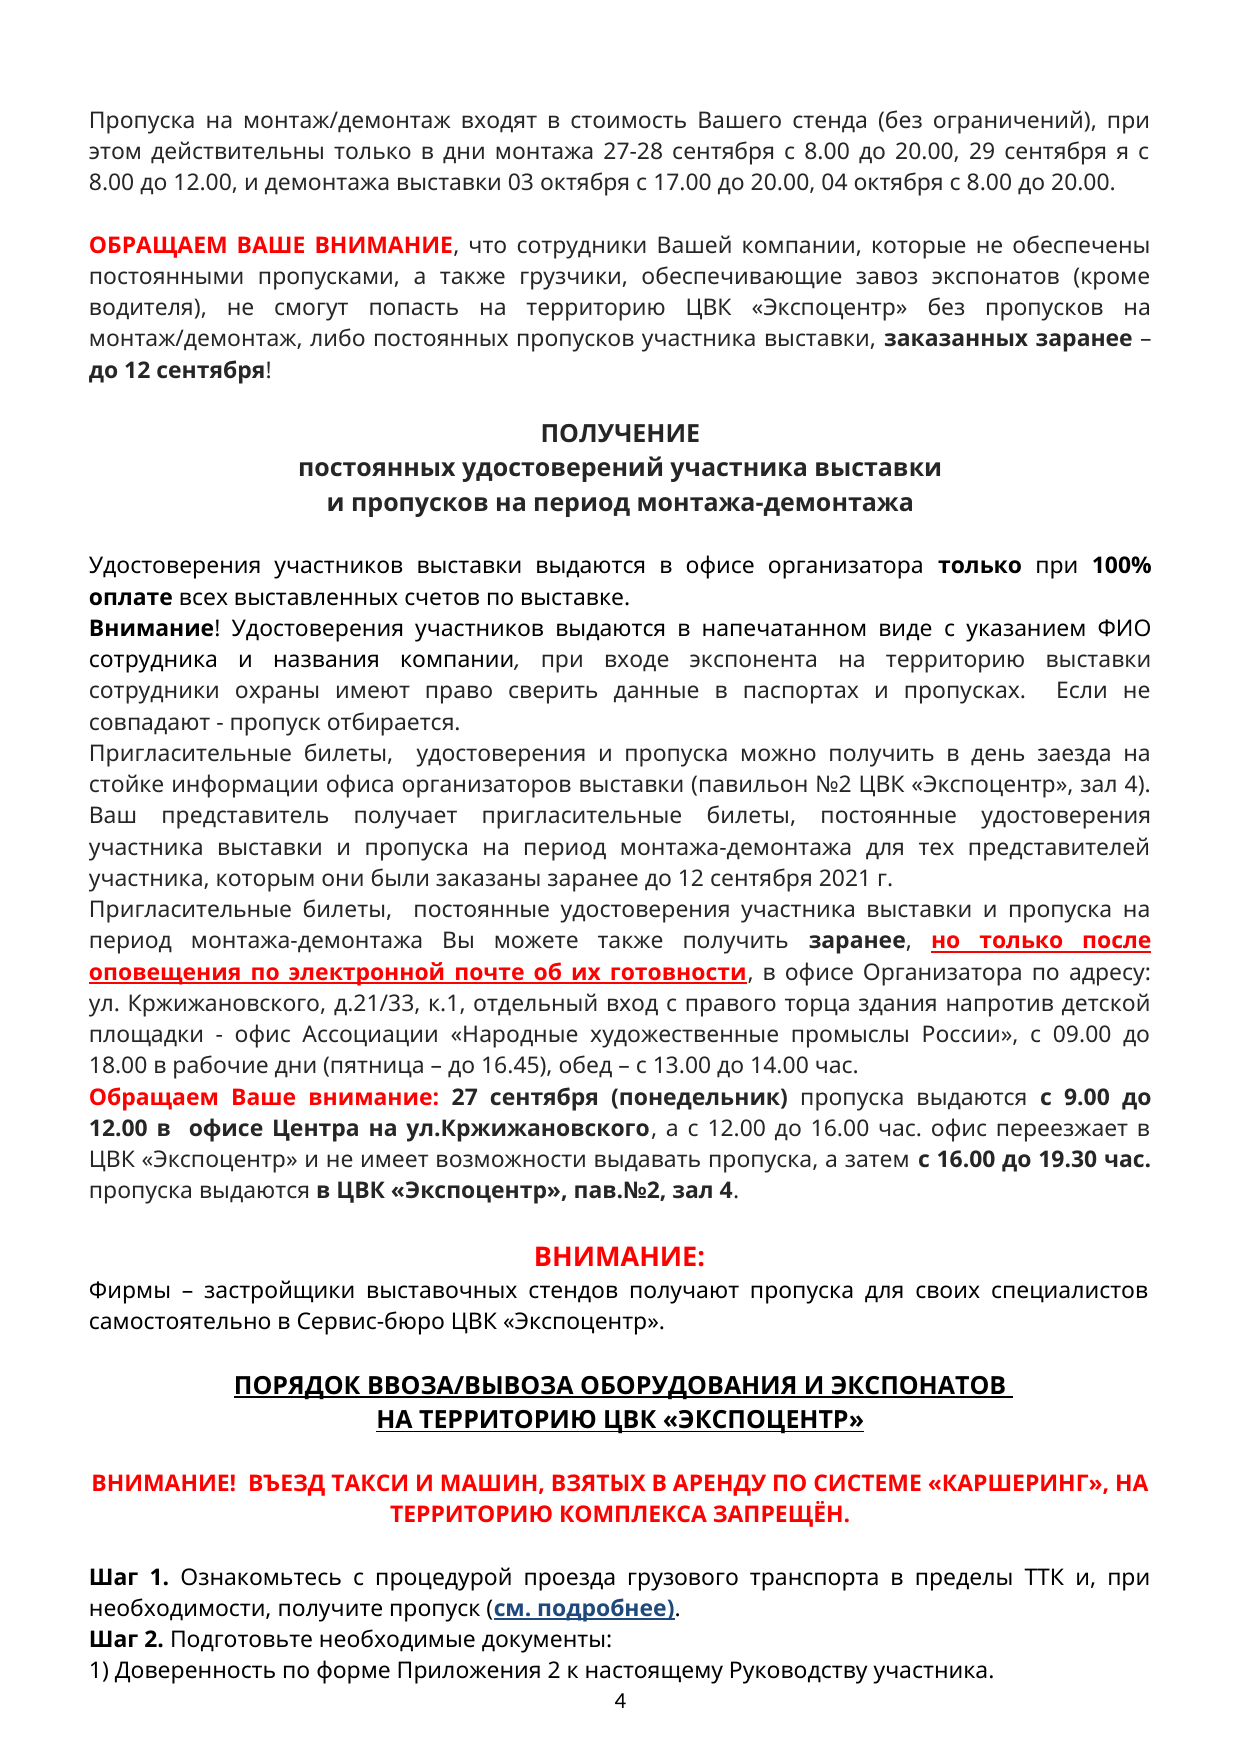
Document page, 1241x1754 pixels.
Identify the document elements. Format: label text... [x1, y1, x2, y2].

text Пригласительные билеты, постоянные удостоверения участника выставки и пропуска на период монтажа-демонтажа Вы можете также получить заранее, но только после оповещения по электронной почте об их готовности, в офисе Организатора по адресу: ул. Кржижановского, д.21/33, к.1, отдельный вход с правого торца здания напротив детской площадки - офис Ассоциации «Народные художественные промыслы России», с 09.00 до 18.00 в рабочие дни (пятница – до 16.45), обед – с 13.00 до 14.00 час. [89, 893, 1152, 1081]
text постоянных удостоверений участника выставки [89, 450, 1152, 484]
text Внимание! Удостоверения участников выдаются в напечатанном виде с указанием ФИО сотрудника и названия компании, при входе экспонента на территорию выставки сотрудники охраны имеют право сверить данные в паспортах и пропусках. Если не совпадают - пропуск отбирается. [89, 612, 1152, 737]
text ВНИМАНИЕ! ВЪЕЗД ТАКСИ И МАШИН, ВЗЯТЫХ В АРЕНДУ ПО СИСТЕМЕ «КАРШЕРИНГ», НА ТЕРРИТОРИЮ КОМПЛЕКСА ЗАПРЕЩЁН. [89, 1467, 1152, 1529]
text на территорию ЦВК «экспоцентр» [89, 1402, 1152, 1436]
text Порядок ввоза/вывоза оборудования и экспонатов [89, 1368, 1152, 1402]
text Шаг 1. Ознакомьтесь с процедурой проезда грузового транспорта в пределы ТТК и, при необходимости, получите пропуск (см. подробнее). [89, 1561, 1152, 1623]
text 1) Доверенность по форме Приложения 2 к настоящему Руководству участника. [89, 1654, 1152, 1686]
text и пропусков на период монтажа-демонтажа [89, 484, 1152, 518]
text Удостоверения участников выставки выдаются в офисе организатора только при 100% оплате всех выставленных счетов по выставке. [89, 549, 1152, 612]
text Обращаем Ваше внимание, что сотрудники Вашей компании, которые не обеспечены постоянными пропусками, а также грузчики, обеспечивающие завоз экспонатов (кроме водителя), не смогут попасть на территорию ЦВК «Экспоцентр» без пропусков на монтаж/демонтаж, либо постоянных пропусков участника выставки, заказанных заранее – до 12 сентября! [89, 228, 1152, 385]
text ПОЛУЧЕНИЕ [89, 416, 1152, 450]
text ВНИМАНИЕ: [89, 1237, 1150, 1274]
text Обращаем Ваше внимание: 27 сентября (понедельник) пропуска выдаются с 9.00 до 12.00 в офисе Центра на ул.Кржижановского, а с 12.00 до 16.00 час. офис переезжает в ЦВК «Экспоцентр» и не имеет возможности выдавать пропуска, а затем с 16.00 до 19.30 час. пропуска выдаются в ЦВК «Экспоцентр», пав.№2, зал 4. [89, 1081, 1152, 1206]
text Фирмы – застройщики выставочных стендов получают пропуска для своих специалистов самостоятельно в Сервис-бюро ЦВК «Экспоцентр». [89, 1274, 1150, 1336]
text Шаг 2. Подготовьте необходимые документы: [89, 1623, 1152, 1654]
text Пропуска на монтаж/демонтаж входят в стоимость Вашего стенда (без ограничений), при этом действительны только в дни монтажа 27-28 сентября с 8.00 до 20.00, 29 сентября я с 8.00 до 12.00, и демонтажа выставки 03 октября с 17.00 до 20.00, 04 октября с 8.00 до 20.00. [89, 103, 1152, 197]
text Пригласительные билеты, удостоверения и пропуска можно получить в день заезда на стойке информации офиса организаторов выставки (павильон №2 ЦВК «Экспоцентр», зал 4). Ваш представитель получает пригласительные билеты, постоянные удостоверения участника выставки и пропуска на период монтажа-демонтажа для тех представителей участника, которым они были заказаны заранее до 12 сентября 2021 г. [89, 737, 1152, 893]
